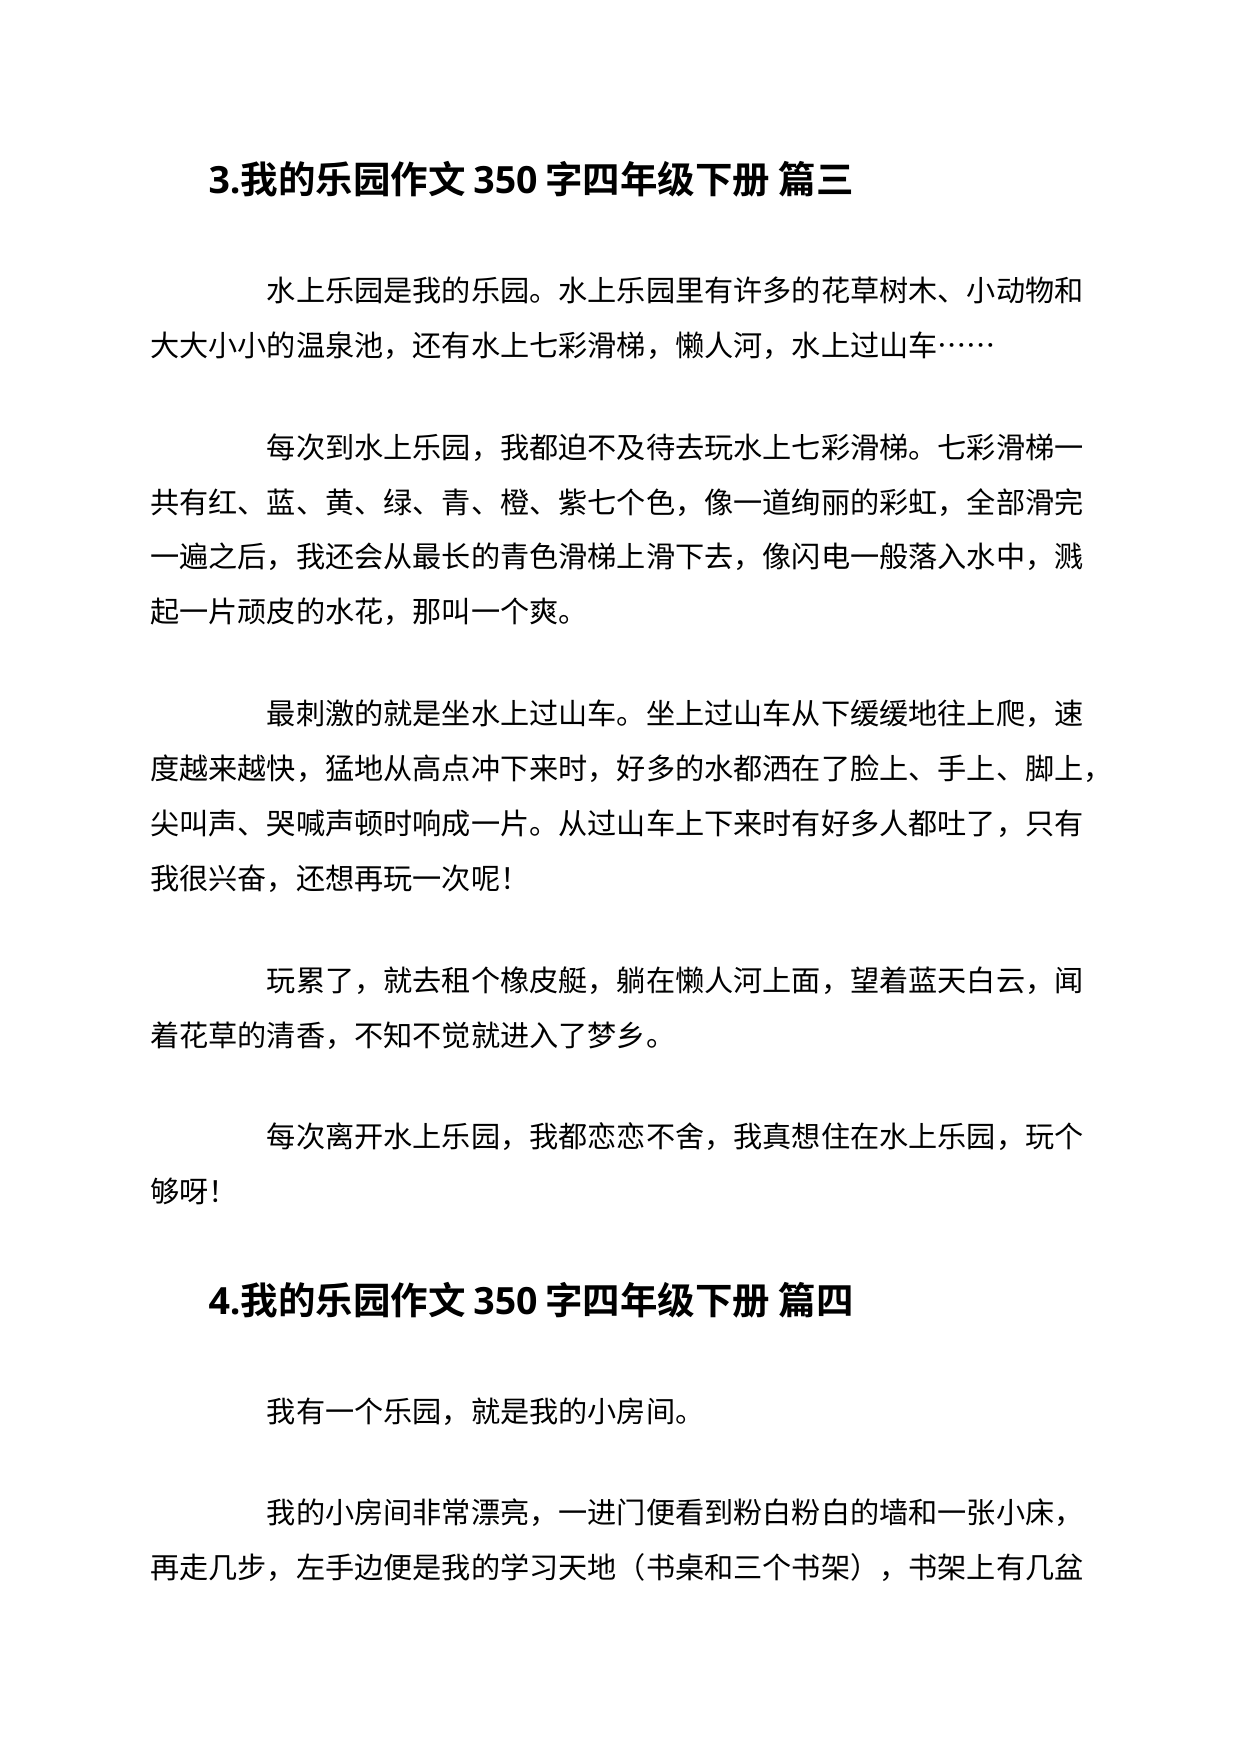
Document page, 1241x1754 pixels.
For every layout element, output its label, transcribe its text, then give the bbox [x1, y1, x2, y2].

text 4.我的乐园作文350字四年级下册 篇四 [150, 1271, 1090, 1325]
text 水上乐园是我的乐园。水上乐园里有许多的花草树木、小动物和大大小小的温泉池，还有水上七彩滑梯，懒人河，水上过山车…… [150, 268, 1090, 365]
text 我有一个乐园，就是我的小房间。 [150, 1388, 1090, 1430]
text 每次离开水上乐园，我都恋恋不舍，我真想住在水上乐园，玩个够呀！ [150, 1114, 1090, 1211]
text 3.我的乐园作文350字四年级下册 篇三 [150, 150, 1090, 204]
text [150, 1490, 1090, 1587]
text 玩累了，就去租个橡皮艇，躺在懒人河上面，望着蓝天白云，闻着花草的清香，不知不觉就进入了梦乡。 [150, 957, 1090, 1054]
text 最刺激的就是坐水上过山车。坐上过山车从下缓缓地往上爬，速度越来越快，猛地从高点冲下来时，好多的水都洒在了脸上、手上、脚上，尖叫声、哭喊声顿时响成一片。从过山车上下来时有好多人都吐了，只有我很兴奋，还想再玩一次呢！ [150, 691, 1090, 898]
text 每次到水上乐园，我都迫不及待去玩水上七彩滑梯。七彩滑梯一共有红、蓝、黄、绿、青、橙、紫七个色，像一道绚丽的彩虹，全部滑完一遍之后，我还会从最长的青色滑梯上滑下去，像闪电一般落入水中，溅起一片顽皮的水花，那叫一个爽。 [150, 424, 1090, 631]
